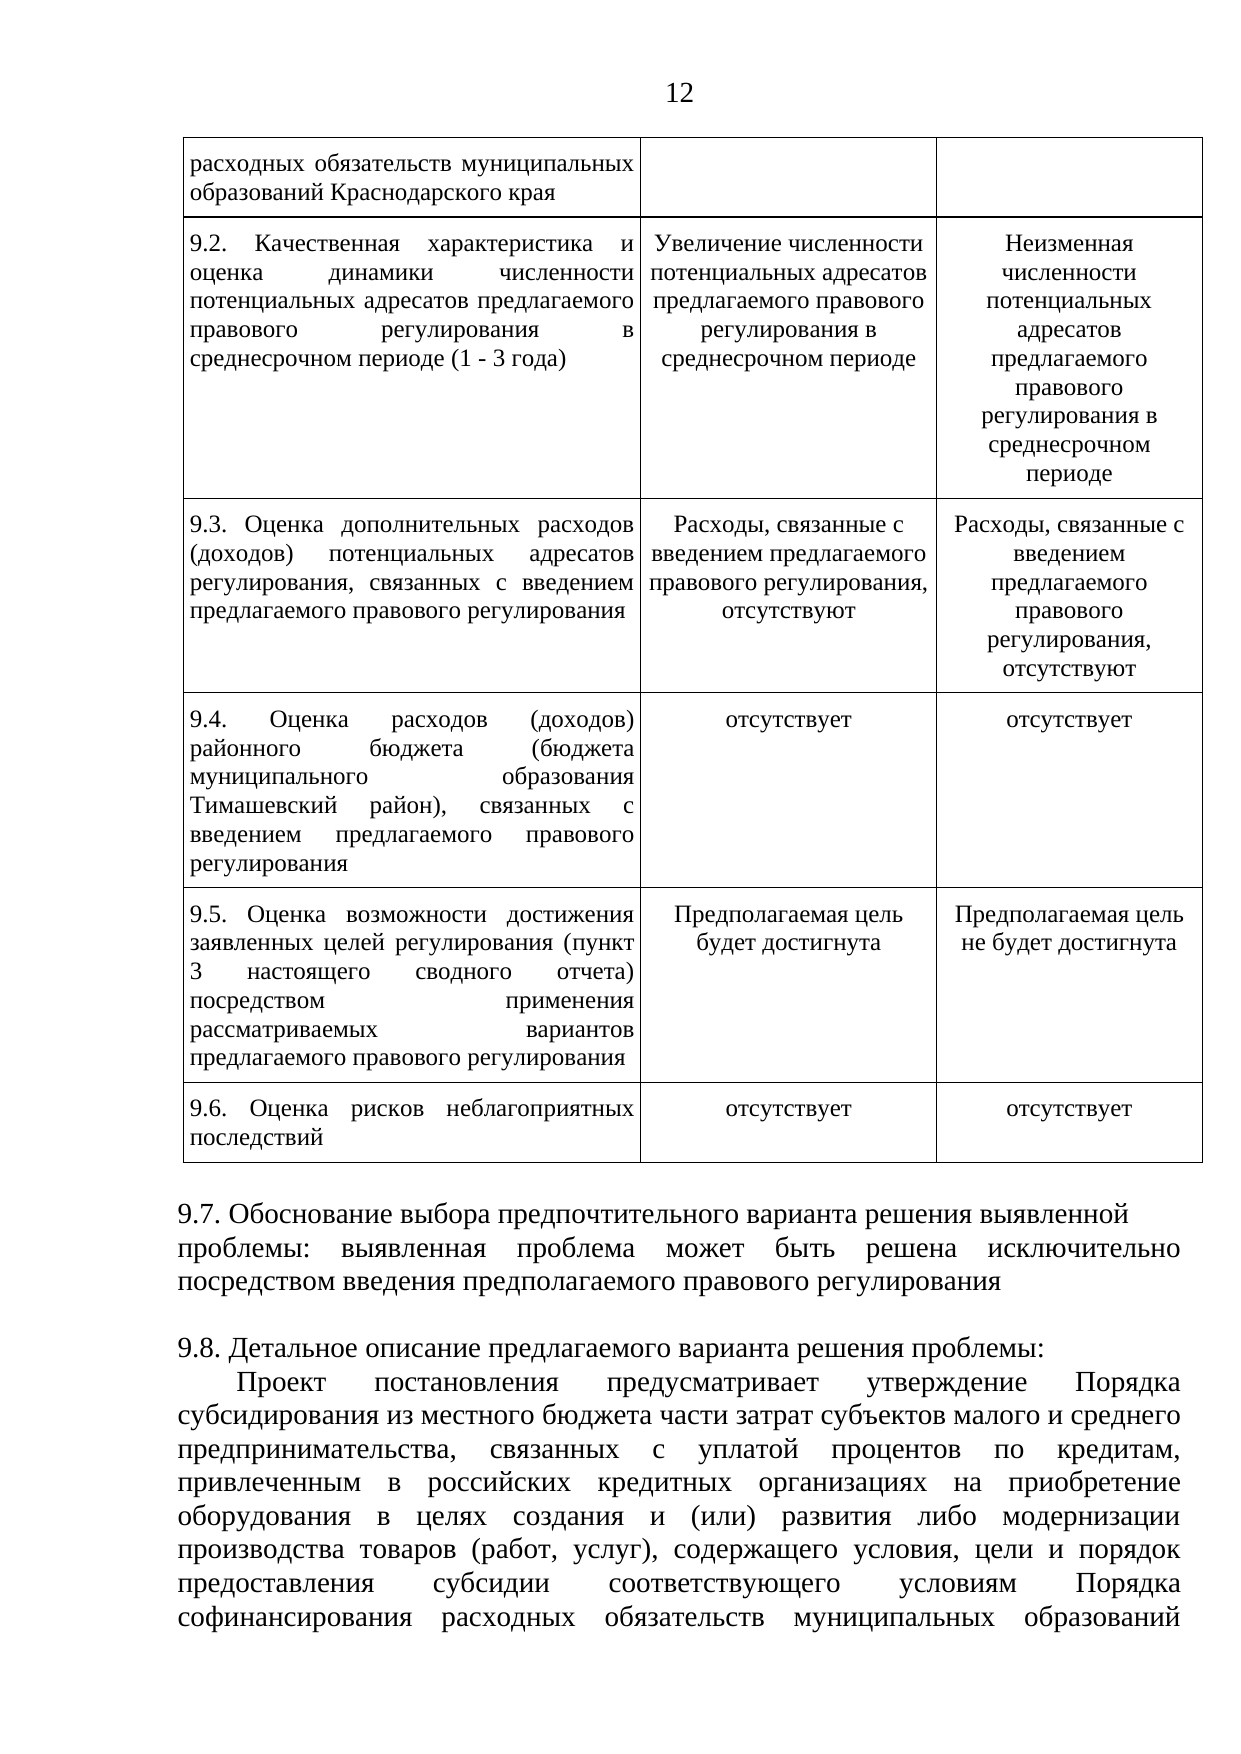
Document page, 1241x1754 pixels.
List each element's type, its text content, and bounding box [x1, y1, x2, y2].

table_cell Расходы, связанные с введением предлагаемого правового регулирования, отсутствуют [937, 499, 1202, 692]
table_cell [641, 138, 936, 216]
table_cell отсутствует [641, 693, 936, 887]
table_cell Предполагаемая цель будет достигнута [641, 888, 936, 1082]
table_cell Расходы, связанные с введением предлагаемого правового регулирования, отсутствуют [641, 499, 936, 692]
table_cell 9.2. Качественная характеристика и оценка динамики численности потенциальных адресатов предлагаемого правового регулирования в среднесрочном периоде (1 - 3 года) [184, 218, 640, 497]
table_cell Предполагаемая цель не будет достигнута [937, 888, 1202, 1082]
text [177, 1364, 1181, 1632]
table_cell отсутствует [641, 1083, 936, 1162]
text проблемы: выявленная проблема может быть решена исключительно посредством введения предполагаемого правового регулирования [177, 1230, 1181, 1297]
table_cell отсутствует [937, 693, 1202, 887]
table_cell 9.6. Оценка рисков неблагоприятных последствий [184, 1083, 640, 1162]
text 9.8. Детальное описание предлагаемого варианта решения проблемы: [177, 1330, 1181, 1364]
text 9.7. Обоснование выбора предпочтительного варианта решения выявленной [177, 1196, 1181, 1230]
table_cell 9.4. Оценка расходов (доходов) районного бюджета (бюджета муниципального образования Тимашевский район), связанных с введением предлагаемого правового регулирования [184, 693, 640, 887]
table_cell отсутствует [937, 1083, 1202, 1162]
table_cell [184, 138, 640, 216]
table_cell 9.3. Оценка дополнительных расходов (доходов) потенциальных адресатов регулирования, связанных с введением предлагаемого правового регулирования [184, 499, 640, 692]
table_cell Увеличение численности потенциальных адресатов предлагаемого правового регулирования в среднесрочном периоде [641, 218, 936, 497]
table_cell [937, 138, 1202, 216]
table_cell Неизменная численности потенциальных адресатов предлагаемого правового регулирования в среднесрочном периоде [937, 218, 1202, 497]
table_cell 9.5. Оценка возможности достижения заявленных целей регулирования (пункт 3 настоящего сводного отчета) посредством применения рассматриваемых вариантов предлагаемого правового регулирования [184, 888, 640, 1082]
